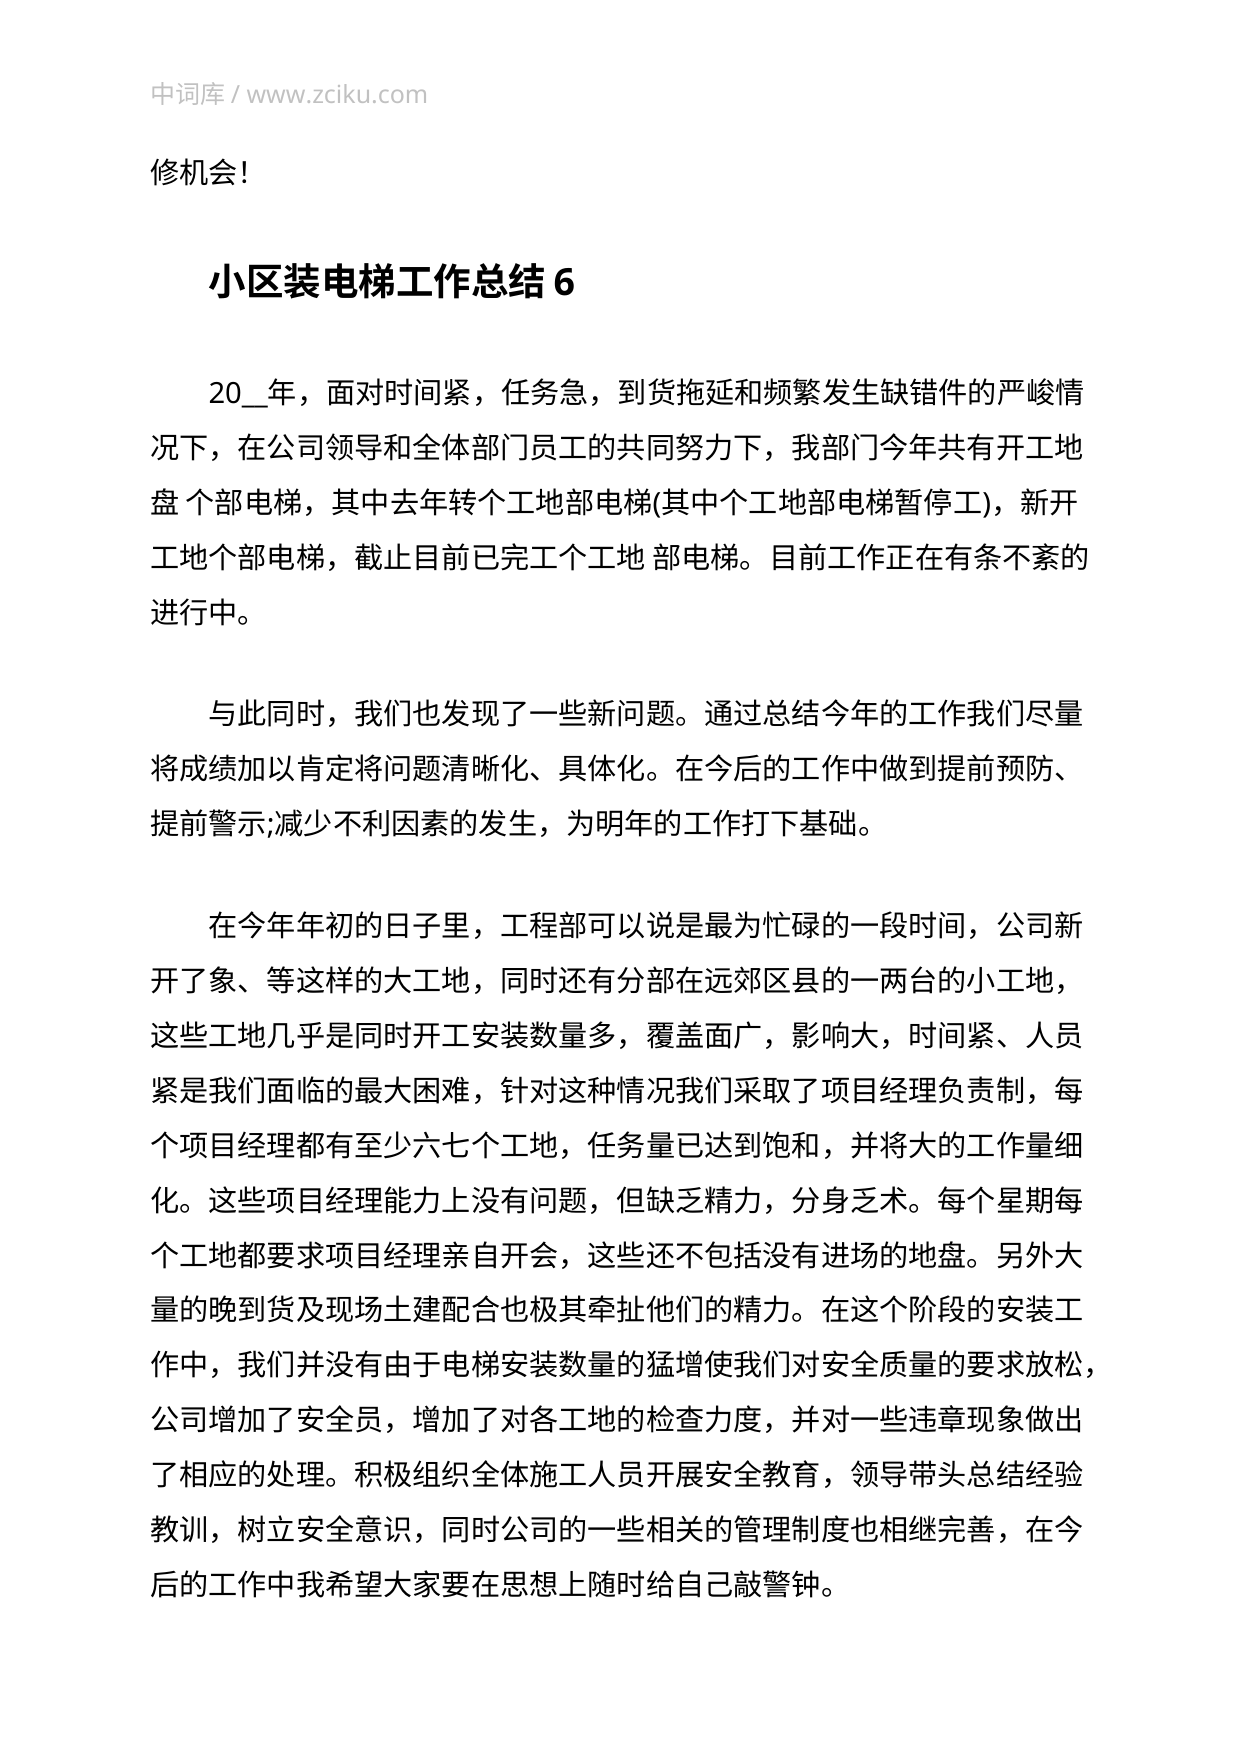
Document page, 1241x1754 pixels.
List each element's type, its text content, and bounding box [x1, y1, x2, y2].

text 20__年，面对时间紧，任务急，到货拖延和频繁发生缺错件的严峻情况下，在公司领导和全体部门员工的共同努力下，我部门今年共有开工地盘 个部电梯，其中去年转个工地部电梯(其中个工地部电梯暂停工)，新开工地个部电梯，截止目前已完工个工地 部电梯。目前工作正在有条不紊的进行中。 [150, 369, 1090, 631]
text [150, 150, 1090, 192]
text 在今年年初的日子里，工程部可以说是最为忙碌的一段时间，公司新开了象、等这样的大工地，同时还有分部在远郊区县的一两台的小工地，这些工地几乎是同时开工安装数量多，覆盖面广，影响大，时间紧、人员紧是我们面临的最大困难，针对这种情况我们采取了项目经理负责制，每个项目经理都有至少六七个工地，任务量已达到饱和，并将大的工作量细化。这些项目经理能力上没有问题，但缺乏精力，分身乏术。每个星期每个工地都要求项目经理亲自开会，这些还不包括没有进场的地盘。另外大量的晚到货及现场土建配合也极其牵扯他们的精力。在这个阶段的安装工作中，我们并没有由于电梯安装数量的猛增使我们对安全质量的要求放松，公司增加了安全员，增加了对各工地的检查力度，并对一些违章现象做出了相应的处理。积极组织全体施工人员开展安全教育，领导带头总结经验教训，树立安全意识，同时公司的一些相关的管理制度也相继完善，在今后的工作中我希望大家要在思想上随时给自己敲警钟。 [150, 903, 1090, 1604]
text 小区装电梯工作总结6 [150, 252, 1090, 306]
text 与此同时，我们也发现了一些新问题。通过总结今年的工作我们尽量将成绩加以肯定将问题清晰化、具体化。在今后的工作中做到提前预防、提前警示;减少不利因素的发生，为明年的工作打下基础。 [150, 691, 1090, 843]
